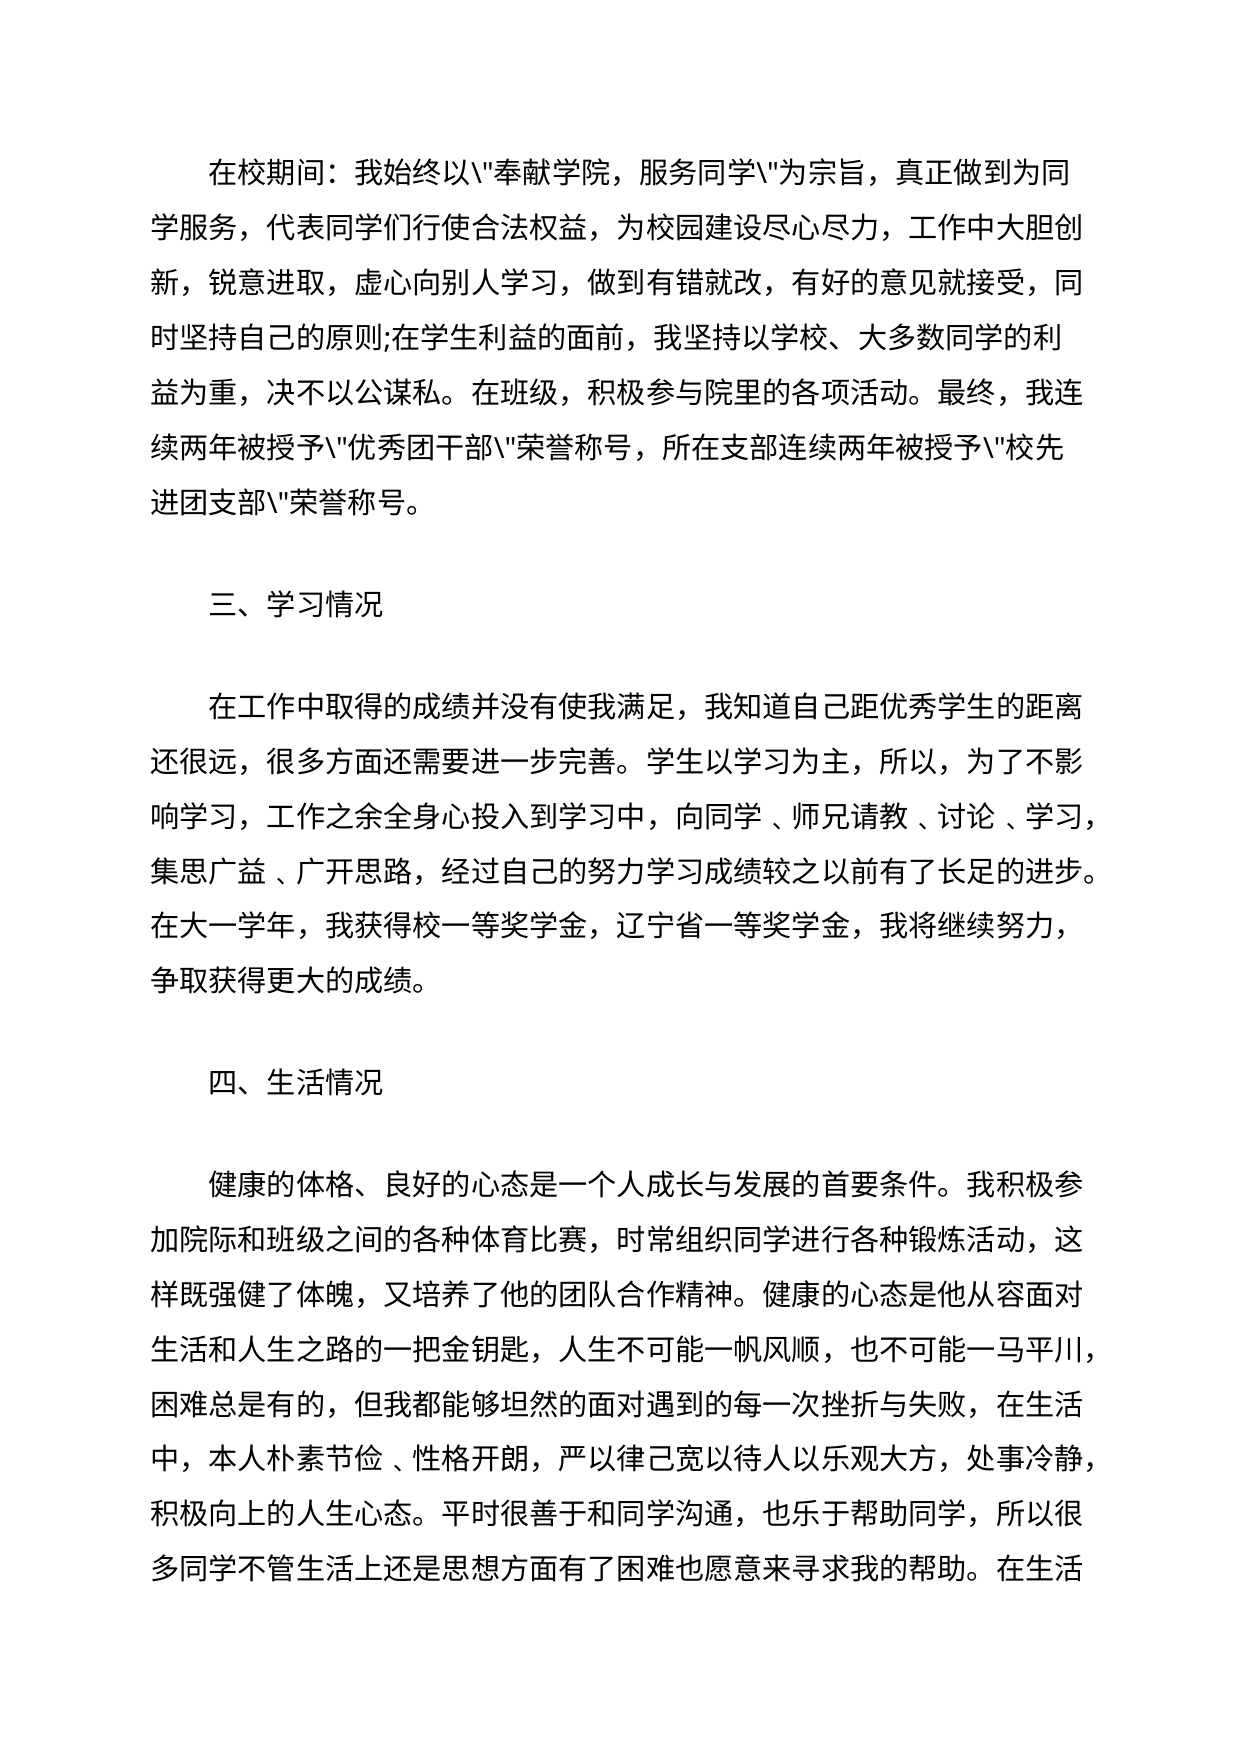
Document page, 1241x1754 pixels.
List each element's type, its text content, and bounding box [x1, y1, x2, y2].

text 在校期间：我始终以\"奉献学院，服务同学\"为宗旨，真正做到为同学服务，代表同学们行使合法权益，为校园建设尽心尽力，工作中大胆创新，锐意进取，虚心向别人学习，做到有错就改，有好的意见就接受，同时坚持自己的原则;在学生利益的面前，我坚持以学校、大多数同学的利益为重，决不以公谋私。在班级，积极参与院里的各项活动。最终，我连续两年被授予\"优秀团干部\"荣誉称号，所在支部连续两年被授予\"校先进团支部\"荣誉称号。 [150, 150, 1090, 522]
text 三、学习情况 [150, 582, 1090, 624]
text 在工作中取得的成绩并没有使我满足，我知道自己距优秀学生的距离还很远，很多方面还需要进一步完善。学生以学习为主，所以，为了不影响学习，工作之余全身心投入到学习中，向同学﹑师兄请教﹑讨论﹑学习，集思广益﹑广开思路，经过自己的努力学习成绩较之以前有了长足的进步。在大一学年，我获得校一等奖学金，辽宁省一等奖学金，我将继续努力，争取获得更大的成绩。 [150, 683, 1090, 1000]
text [150, 1161, 1090, 1588]
text 四、生活情况 [150, 1060, 1090, 1102]
